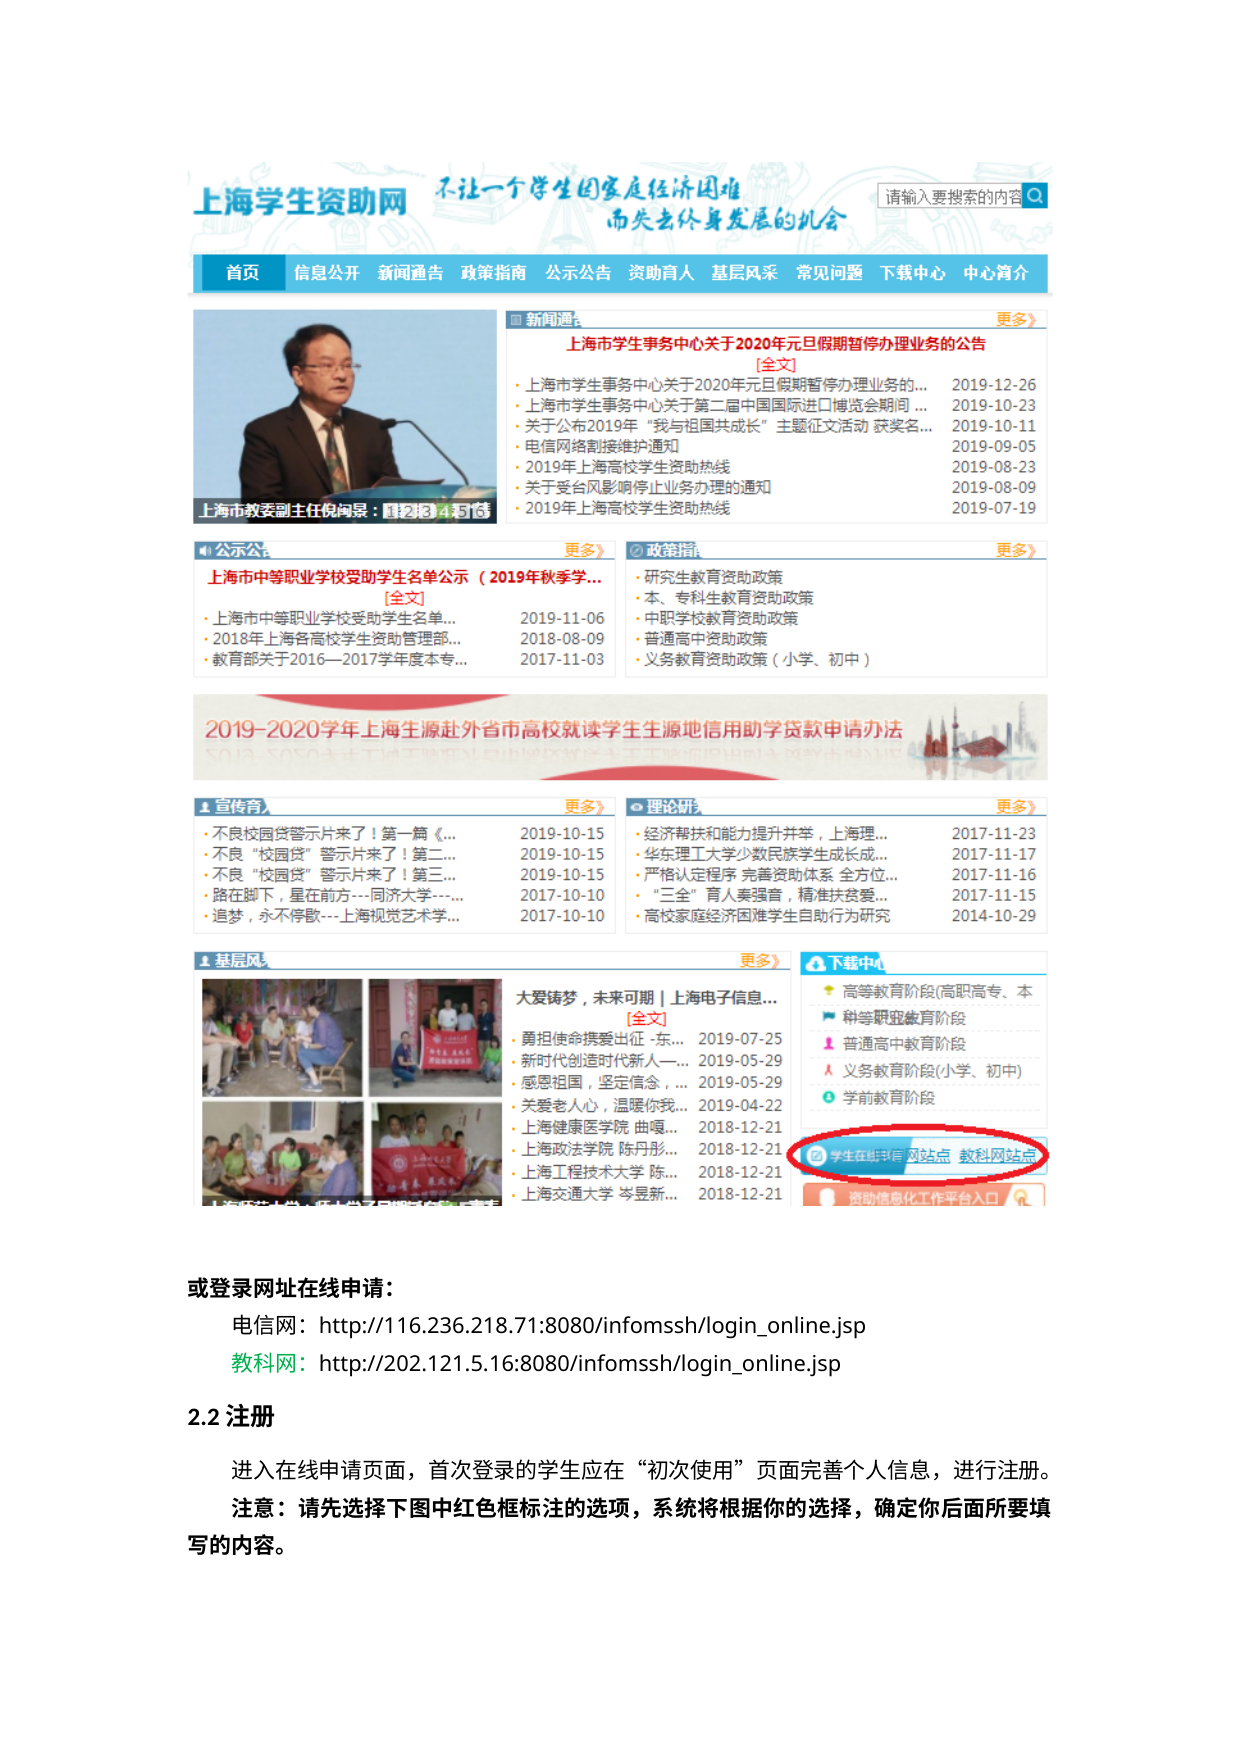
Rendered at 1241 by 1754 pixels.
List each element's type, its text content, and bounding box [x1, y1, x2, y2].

text 电信网：http://116.236.218.71:8080/infomssh/login_online.jsp [187, 1308, 1053, 1341]
text 教科网：http://202.121.5.16:8080/infomssh/login_online.jsp [187, 1345, 1053, 1378]
text 或登录网址在线申请： [187, 1271, 1053, 1303]
text 进入在线申请页面，首次登录的学生应在“初次使用”页面完善个人信息，进行注册。 [187, 1453, 1053, 1485]
text 注意：请先选择下图中红色框标注的选项，系统将根据你的选择，确定你后面所要填写的内容。 [187, 1490, 1053, 1560]
text 2.2 注册 [187, 1382, 1053, 1447]
picture [187, 162, 1053, 1206]
